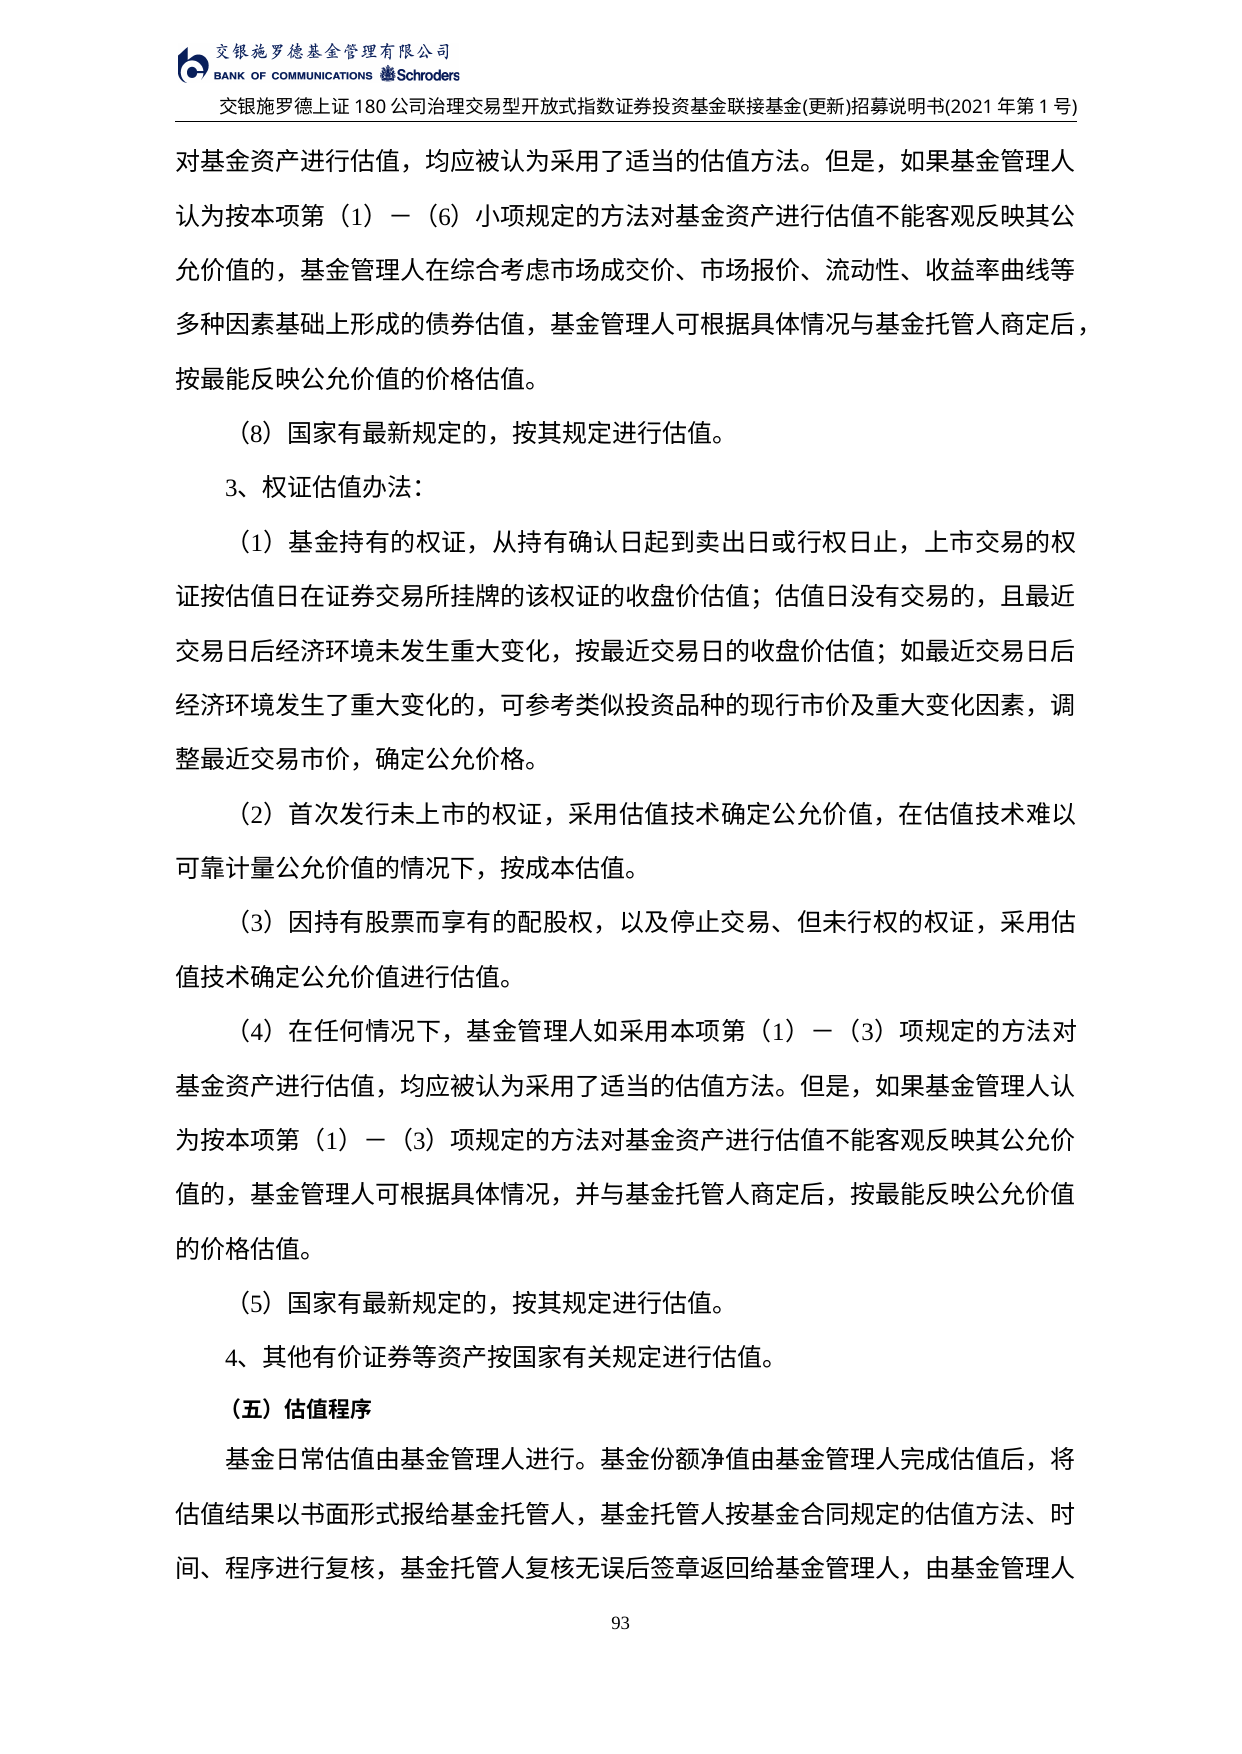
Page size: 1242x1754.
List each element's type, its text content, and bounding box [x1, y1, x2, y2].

picture [178, 43, 460, 83]
text （4）在任何情况下，基金管理人如采用本项第（1）－（3）项规定的方法对基金资产进行估值，均应被认为采用了适当的估值方法。但是，如果基金管理人认为按本项第（1）－（3）项规定的方法对基金资产进行估值不能客观反映其公允价值的，基金管理人可根据具体情况，并与基金托管人商定后，按最能反映公允价值的价格估值。 [175, 1012, 1077, 1265]
text 4、其他有价证券等资产按国家有关规定进行估值。 [175, 1338, 1077, 1374]
text （1）基金持有的权证，从持有确认日起到卖出日或行权日止，上市交易的权证按估值日在证券交易所挂牌的该权证的收盘价估值；估值日没有交易的，且最近交易日后经济环境未发生重大变化，按最近交易日的收盘价估值；如最近交易日后经济环境发生了重大变化的，可参考类似投资品种的现行市价及重大变化因素，调整最近交易市价，确定公允价格。 [175, 522, 1077, 776]
text （3）因持有股票而享有的配股权，以及停止交易、但未行权的权证，采用估值技术确定公允价值进行估值。 [175, 903, 1077, 993]
text （8）国家有最新规定的，按其规定进行估值。 [175, 413, 1077, 450]
text 3、权证估值办法： [175, 468, 1077, 504]
text （五）估值程序 [175, 1392, 1077, 1424]
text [175, 142, 1077, 395]
text （2）首次发行未上市的权证，采用估值技术确定公允价值，在估值技术难以可靠计量公允价值的情况下，按成本估值。 [175, 794, 1077, 885]
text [175, 1440, 1077, 1585]
text （5）国家有最新规定的，按其规定进行估值。 [175, 1283, 1077, 1320]
